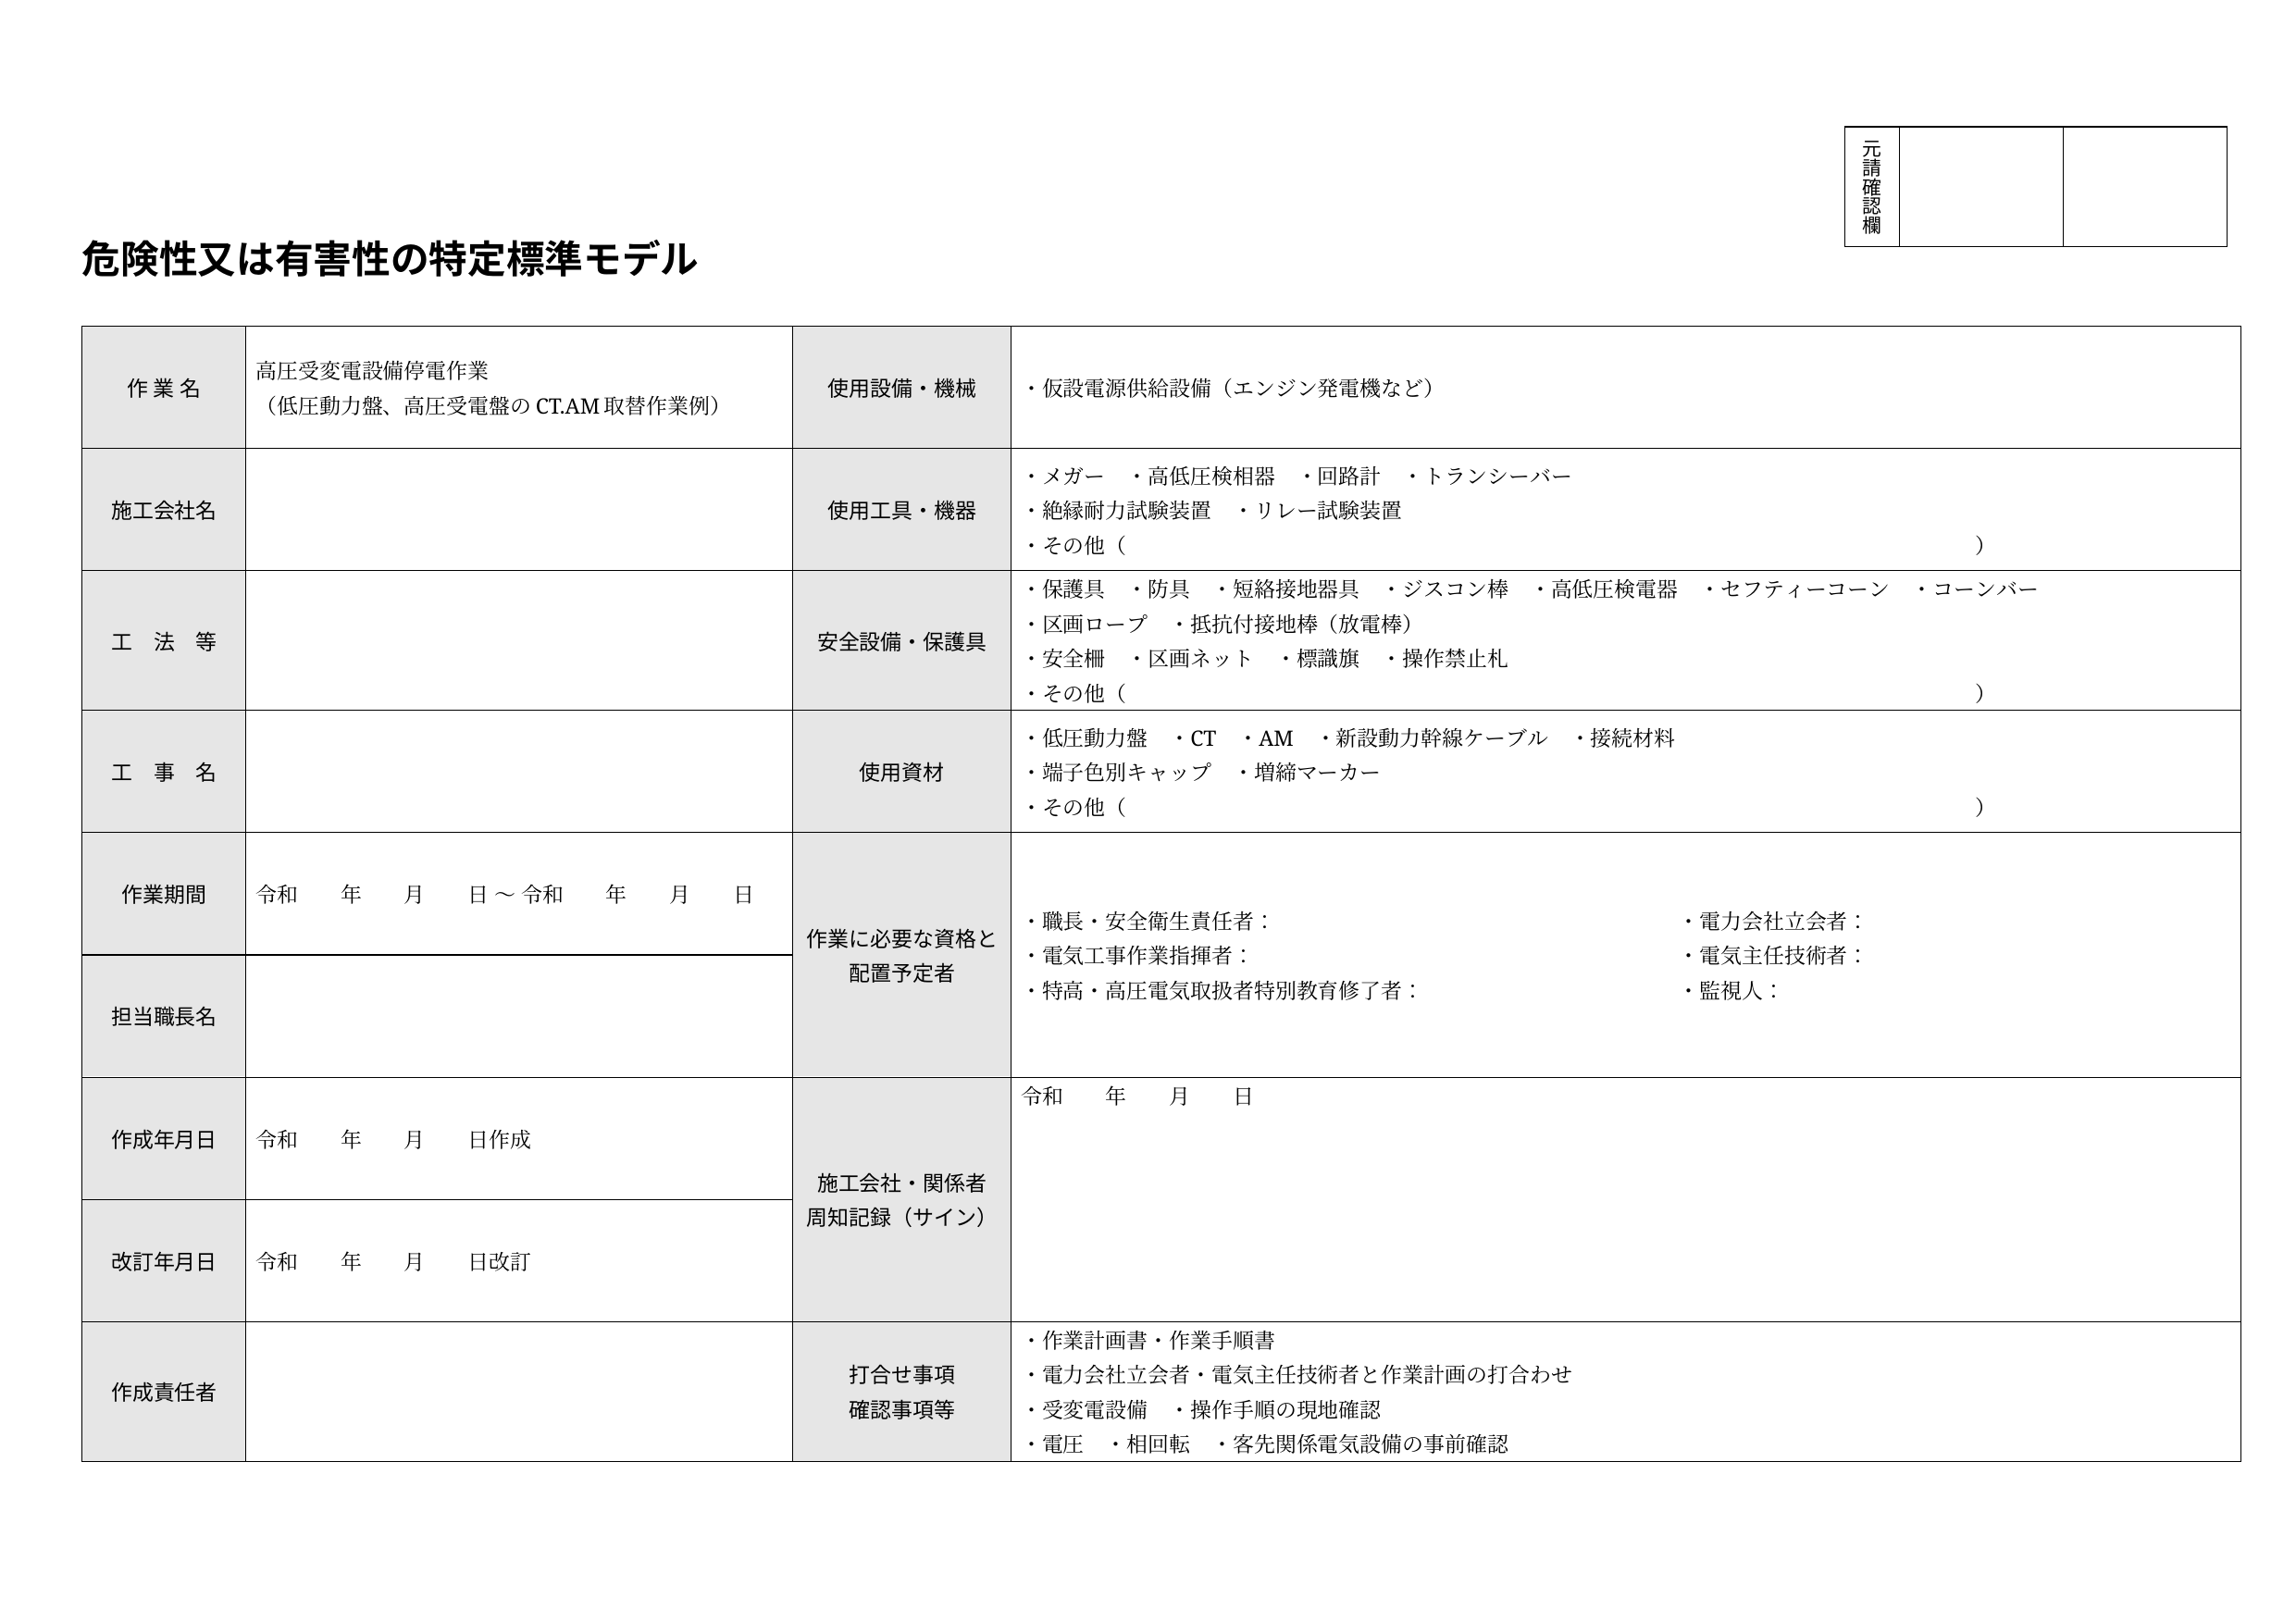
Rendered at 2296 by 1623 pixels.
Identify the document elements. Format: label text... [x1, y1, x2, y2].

table_cell 打合せ事項 確認事項等 [793, 1322, 1011, 1461]
table_cell 改訂年月日 [82, 1200, 245, 1321]
table_header 使用設備・機械 [793, 327, 1011, 448]
table_cell [246, 711, 792, 832]
table_cell ・メガー ・高低圧検相器 ・回路計 ・トランシーバー ・絶縁耐力試験装置 ・リレー試験装置 ・その他（ ） [1011, 449, 2240, 570]
table_cell 担当職長名 [82, 956, 245, 1076]
table_cell 令和 年 月 日 ～ 令和 年 月 日 [246, 833, 792, 954]
table_cell 令和 年 月 日作成 [246, 1078, 792, 1199]
table_cell [246, 571, 792, 710]
table_header 作 業 名 [82, 327, 245, 448]
table_header [2064, 128, 2227, 246]
table_cell 使用工具・機器 [793, 449, 1011, 570]
table_cell 作成責任者 [82, 1322, 245, 1461]
table_cell 作業に必要な資格と 配置予定者 [793, 833, 1011, 1076]
table_cell 令和 年 月 日改訂 [246, 1200, 792, 1321]
table_cell 施工会社名 [82, 449, 245, 570]
table_header 元請確認欄 [1845, 128, 1899, 246]
table_cell 工 事 名 [82, 711, 245, 832]
table_cell 工 法 等 [82, 571, 245, 710]
table_cell 令和 年 月 日 [1011, 1078, 2240, 1321]
table_cell ・低圧動力盤 ・CT ・AM ・新設動力幹線ケーブル ・接続材料 ・端子色別キャップ ・増締マーカー ・その他（ ） [1011, 711, 2240, 832]
table_header ・仮設電源供給設備（エンジン発電機など） [1011, 327, 2240, 448]
table_cell [246, 449, 792, 570]
table_cell [246, 956, 792, 1076]
table_header 高圧受変電設備停電作業 （低圧動力盤、高圧受電盤のCT.AM取替作業例） [246, 327, 792, 448]
table_cell 施工会社・関係者 周知記録（サイン） [793, 1078, 1011, 1321]
table_cell 使用資材 [793, 711, 1011, 832]
table_cell 作業期間 [82, 833, 245, 954]
table_cell [246, 1322, 792, 1461]
table_cell ・作業計画書・作業手順書 ・電力会社立会者・電気主任技術者と作業計画の打合わせ ・受変電設備 ・操作手順の現地確認 ・電圧 ・相回転 ・客先関係電気設備の事前確認 [1011, 1322, 2240, 1461]
table_header [1900, 128, 2063, 246]
table_cell ・保護具 ・防具 ・短絡接地器具 ・ジスコン棒 ・高低圧検電器 ・セフティーコーン ・コーンバー ・区画ロープ ・抵抗付接地棒（放電棒） ・安全柵 ・区画ネット ・標識旗 ・操作禁止札 ・その他（ ） [1011, 571, 2240, 710]
table_cell ・職長・安全衛生責任者： ・電力会社立会者： ・電気工事作業指揮者： ・電気主任技術者： ・特高・高圧電気取扱者特別教育修了者： ・監視人： [1011, 833, 2240, 1076]
text 危険性又は有害性の特定標準モデル [82, 221, 2240, 291]
table_cell 作成年月日 [82, 1078, 245, 1199]
table_cell 安全設備・保護具 [793, 571, 1011, 710]
